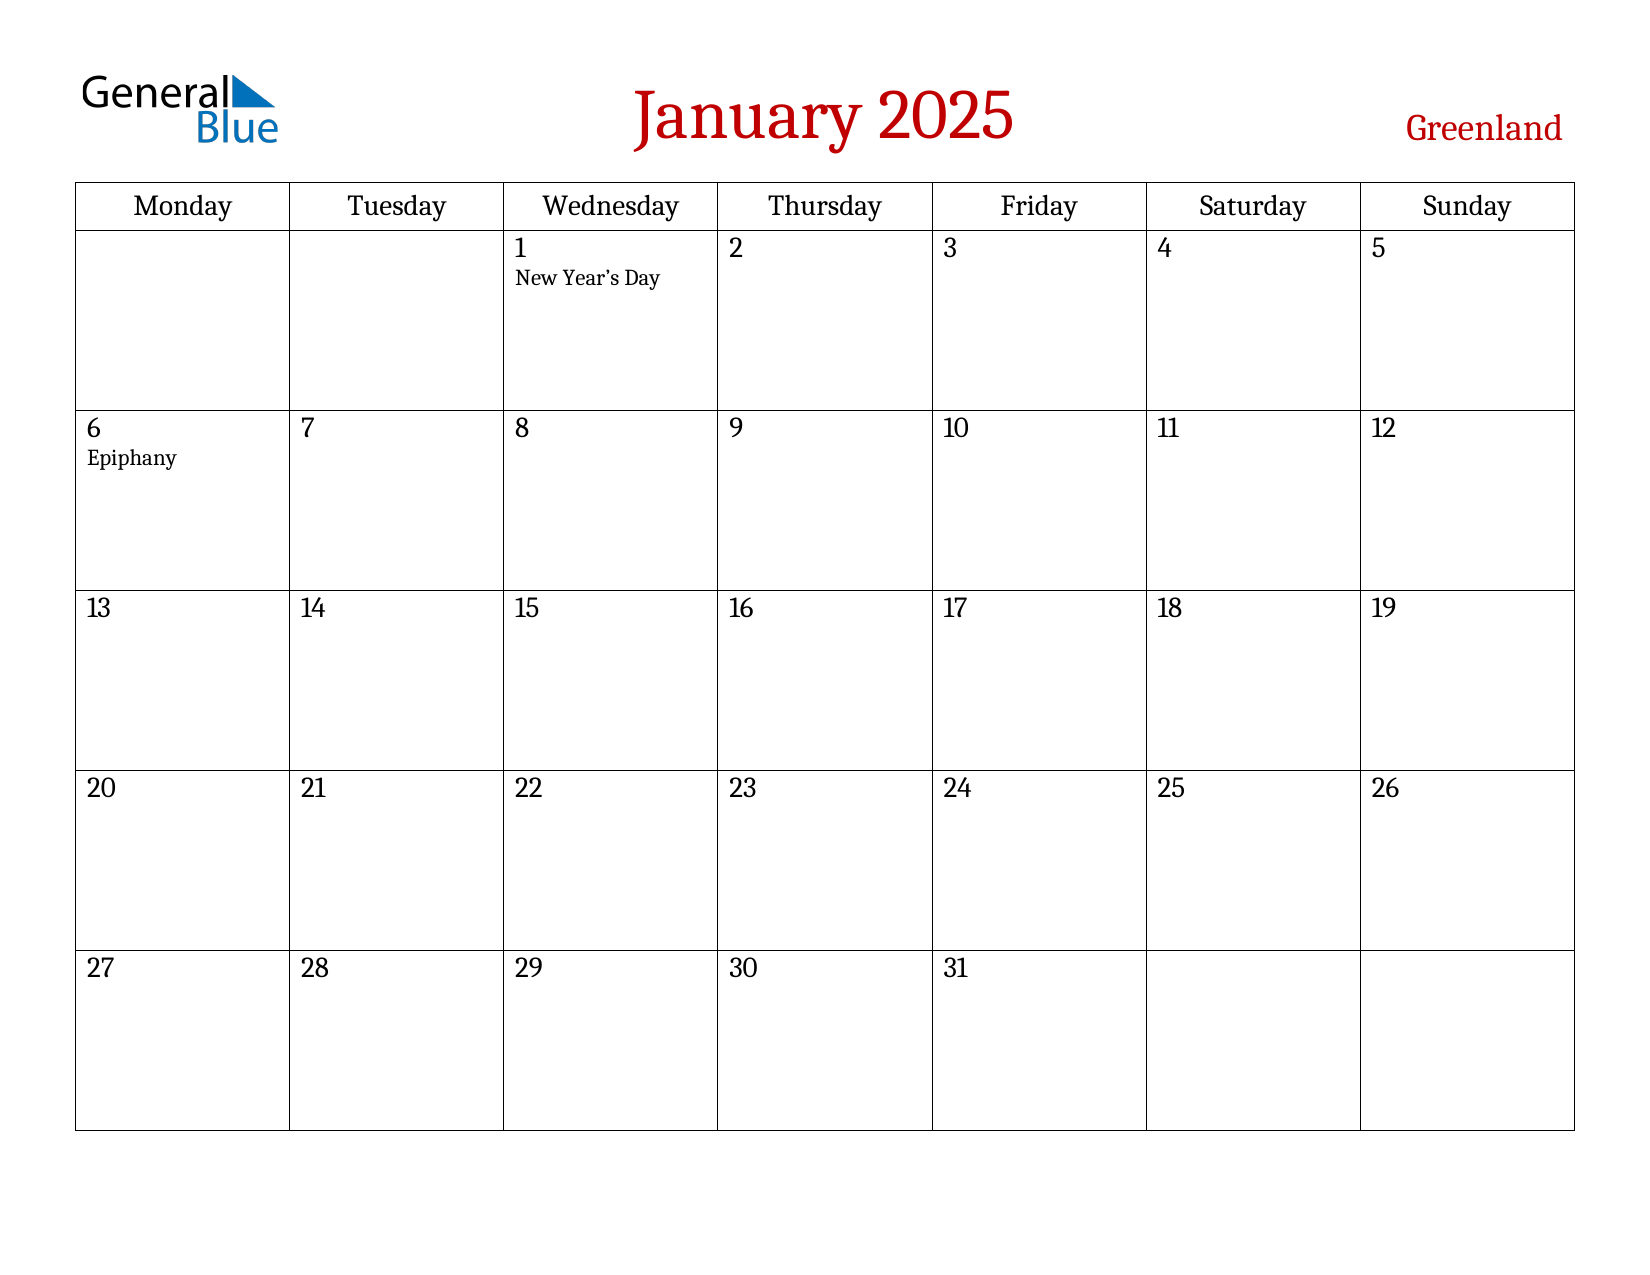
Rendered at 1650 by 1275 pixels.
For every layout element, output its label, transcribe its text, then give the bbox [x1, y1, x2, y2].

table_cell Sunday [1361, 183, 1574, 230]
table_cell [718, 625, 932, 770]
table_cell 18 [1147, 591, 1360, 625]
table_cell 16 [718, 591, 932, 625]
table_cell [1361, 445, 1574, 590]
table_cell 15 [504, 591, 717, 625]
table_cell 19 [1361, 591, 1574, 625]
table_cell [933, 805, 1146, 950]
table_cell [290, 231, 503, 264]
table_cell [76, 231, 289, 264]
table_cell [76, 805, 289, 950]
table_cell 14 [290, 591, 503, 625]
table_cell [504, 445, 717, 590]
table_cell [718, 985, 932, 1130]
table_cell 7 [290, 411, 503, 444]
table_cell 5 [1361, 231, 1574, 264]
table_cell 9 [718, 411, 932, 444]
table_cell [1361, 805, 1574, 950]
picture [82, 75, 278, 143]
table_cell 4 [1147, 231, 1360, 264]
table_cell 22 [504, 771, 717, 805]
table_cell Monday [76, 183, 289, 230]
table_cell [1147, 951, 1360, 985]
table_cell [718, 445, 932, 590]
table_cell [290, 625, 503, 770]
table_cell Saturday [1147, 183, 1360, 230]
table_cell Tuesday [290, 183, 503, 230]
table_cell [76, 625, 289, 770]
table_cell [504, 805, 717, 950]
table_cell [1361, 985, 1574, 1130]
table_cell [1361, 265, 1574, 410]
table_cell [504, 985, 717, 1130]
table_cell New Year’s Day [504, 265, 717, 410]
table_cell 3 [933, 231, 1146, 264]
table_cell [933, 265, 1146, 410]
table_cell 24 [933, 771, 1146, 805]
table_cell 23 [718, 771, 932, 805]
table_header January 2025 [504, 75, 1146, 182]
table_cell [290, 445, 503, 590]
table_cell [1147, 445, 1360, 590]
table_cell 30 [718, 951, 932, 985]
table_cell 28 [290, 951, 503, 985]
table_cell [1147, 805, 1360, 950]
table_cell 6 [76, 411, 289, 444]
table_cell 1 [504, 231, 717, 264]
table_header Greenland [1146, 75, 1574, 182]
table_cell [290, 265, 503, 410]
table_cell [290, 805, 503, 950]
table_cell [504, 625, 717, 770]
table_cell 13 [76, 591, 289, 625]
table_cell 21 [290, 771, 503, 805]
table_cell 29 [504, 951, 717, 985]
table_cell [1147, 625, 1360, 770]
table_header [76, 75, 503, 182]
table_cell [933, 445, 1146, 590]
table_cell [76, 985, 289, 1130]
table_cell [933, 985, 1146, 1130]
table_cell [1361, 951, 1574, 985]
table_cell [718, 265, 932, 410]
table_cell 11 [1147, 411, 1360, 444]
table_cell 2 [718, 231, 932, 264]
table_cell [933, 625, 1146, 770]
table_cell 12 [1361, 411, 1574, 444]
table_cell 25 [1147, 771, 1360, 805]
table_cell [718, 805, 932, 950]
table_cell 27 [76, 951, 289, 985]
table_cell 20 [76, 771, 289, 805]
table_cell Thursday [718, 183, 932, 230]
table_cell [1361, 625, 1574, 770]
table_cell 17 [933, 591, 1146, 625]
table_cell [290, 985, 503, 1130]
table_cell Wednesday [504, 183, 717, 230]
table_cell [1147, 265, 1360, 410]
table_cell 10 [933, 411, 1146, 444]
table_cell [76, 265, 289, 410]
table_cell 31 [933, 951, 1146, 985]
table_cell Epiphany [76, 445, 289, 590]
table_cell [1147, 985, 1360, 1130]
table_cell 8 [504, 411, 717, 444]
table_cell Friday [933, 183, 1146, 230]
table_cell 26 [1361, 771, 1574, 805]
